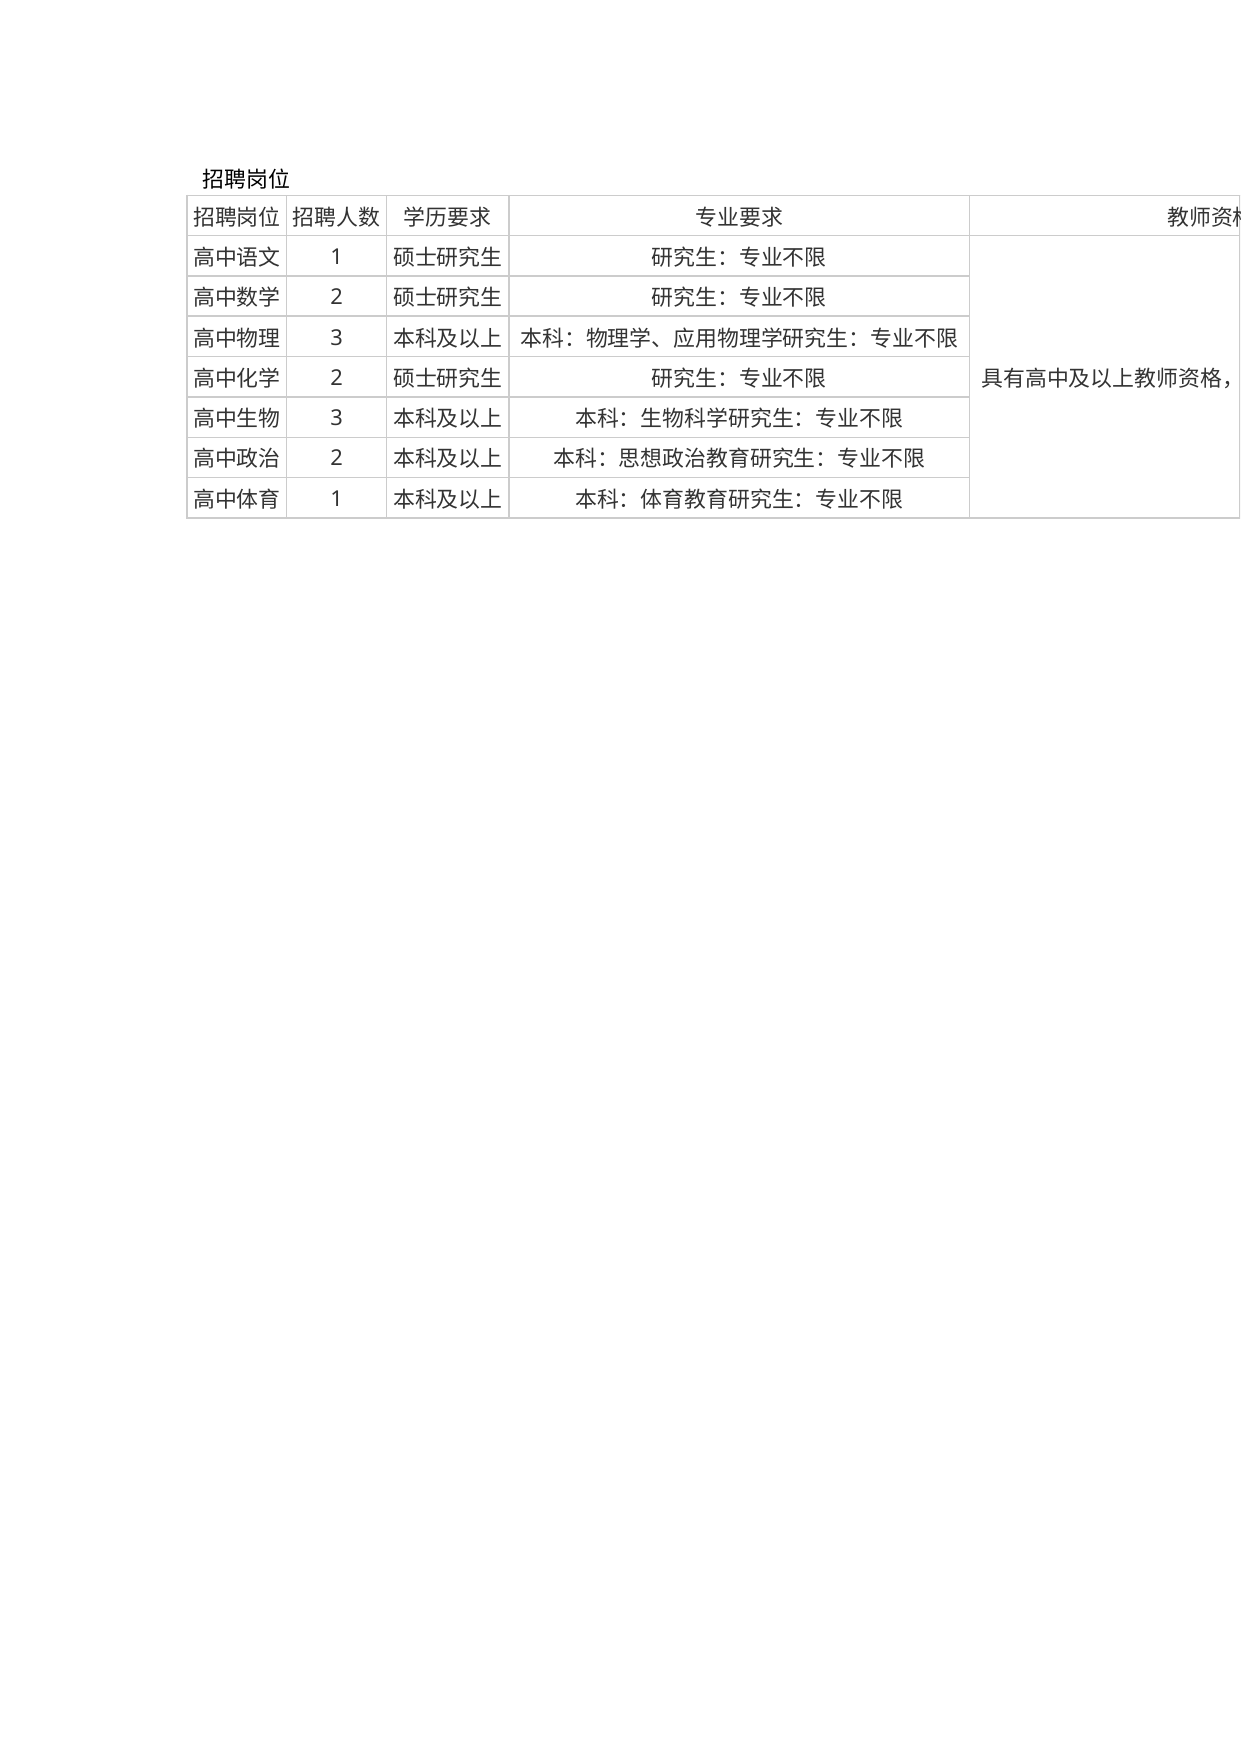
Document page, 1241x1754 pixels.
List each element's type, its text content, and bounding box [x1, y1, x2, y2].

table_cell 高中物理 [188, 317, 286, 356]
table_cell 高中数学 [188, 277, 286, 315]
table_cell 本科：生物科学研究生：专业不限 [510, 398, 969, 436]
table_cell 本科：思想政治教育研究生：专业不限 [510, 438, 969, 477]
table_header 招聘人数 [287, 196, 386, 235]
table_cell 研究生：专业不限 [510, 357, 969, 396]
table_cell 高中政治 [188, 438, 286, 477]
table_cell 高中体育 [188, 478, 286, 517]
table_cell 硕士研究生 [387, 236, 508, 275]
table_header 招聘岗位 [188, 196, 286, 235]
table_header 专业要求 [510, 196, 969, 235]
table_cell 本科：体育教育研究生：专业不限 [510, 478, 969, 517]
table_cell 具有高中及以上教师资格，且与岗位学科一致。 [970, 236, 1239, 517]
table_cell 本科：物理学、应用物理学研究生：专业不限 [510, 317, 969, 356]
table_cell 1 [287, 236, 386, 275]
table_cell 硕士研究生 [387, 357, 508, 396]
table_cell 高中生物 [188, 398, 286, 436]
table_cell 本科及以上 [387, 317, 508, 356]
table_cell 硕士研究生 [387, 277, 508, 315]
table_cell 研究生：专业不限 [510, 236, 969, 275]
table_cell 高中化学 [188, 357, 286, 396]
table_cell 2 [287, 357, 386, 396]
table_cell 本科及以上 [387, 478, 508, 517]
table_header 教师资格 [970, 196, 1239, 235]
table_cell 高中语文 [188, 236, 286, 275]
table_cell 本科及以上 [387, 398, 508, 436]
table_cell 2 [287, 438, 386, 477]
table_cell 3 [287, 317, 386, 356]
text 招聘岗位 [187, 162, 1053, 194]
table_cell 本科及以上 [387, 438, 508, 477]
table_cell 研究生：专业不限 [510, 277, 969, 315]
table_cell 2 [287, 277, 386, 315]
table_header 学历要求 [387, 196, 508, 235]
table_cell 3 [287, 398, 386, 436]
table_cell 1 [287, 478, 386, 517]
